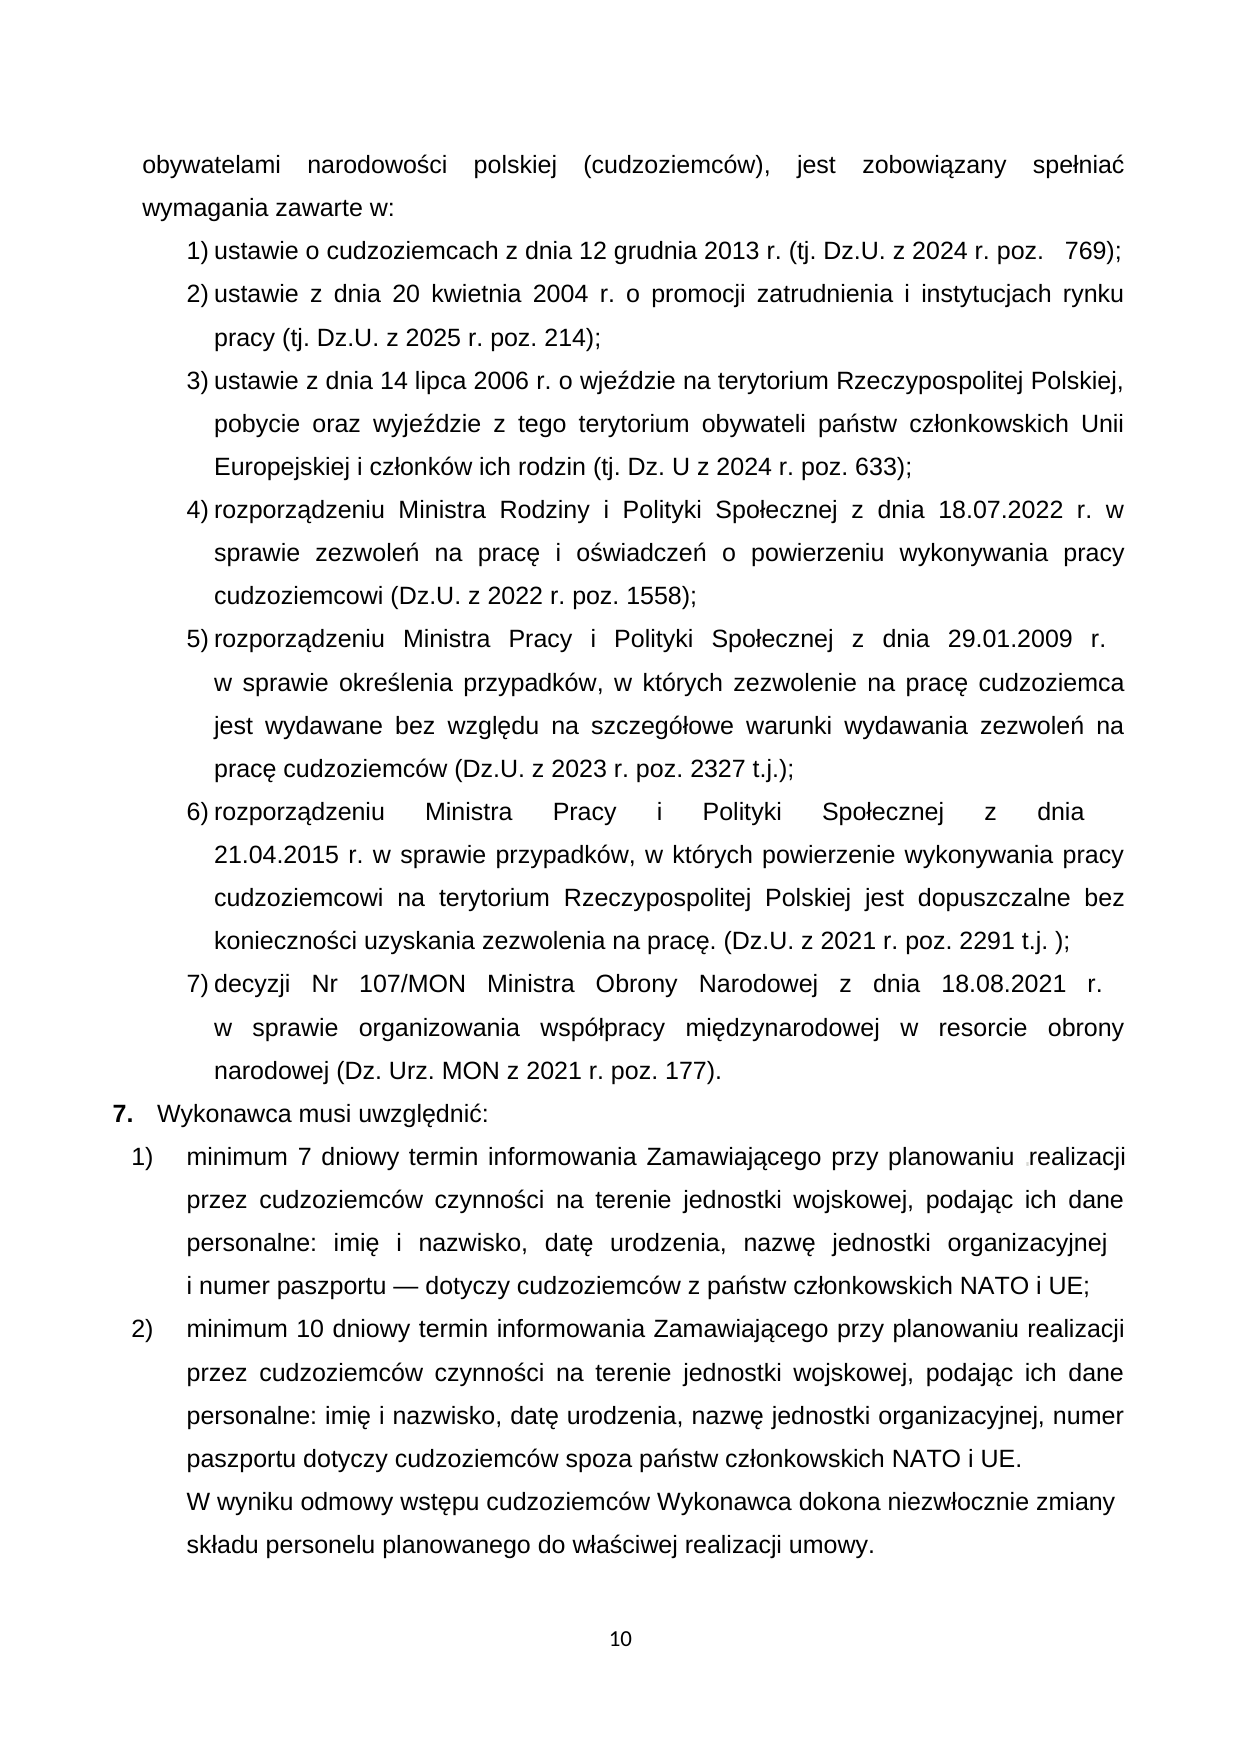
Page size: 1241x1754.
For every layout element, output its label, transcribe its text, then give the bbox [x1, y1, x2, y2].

list rozporządzeniu Ministra Rodziny i Polityki Społecznej z dnia 18.07.2022 r. w sprawie zezwoleń na pracę i oświadczeń o powierzeniu wykonywania pracy cudzoziemcowi (Dz.U. z 2022 r. poz. 1558); [186, 495, 1126, 610]
list ustawie o cudzoziemcach z dnia 12 grudnia 2013 r. (tj. Dz.U. z 2024 r. poz. 769); [186, 236, 1126, 265]
list ustawie z dnia 20 kwietnia 2004 r. o promocji zatrudnienia i instytucjach rynku pracy (tj. Dz.U. z 2025 r. poz. 214); [186, 279, 1126, 351]
list decyzji Nr 107/MON Ministra Obrony Narodowej z dnia 18.08.2021 r. w sprawie organizowania współpracy międzynarodowej w resorcie obrony narodowej (Dz. Urz. MON z 2021 r. poz. 177). [186, 969, 1126, 1084]
list minimum 10 dniowy termin informowania Zamawiającego przy planowaniu realizacji przez cudzoziemców czynności na terenie jednostki wojskowej, podając ich dane personalne: imię i nazwisko, datę urodzenia, nazwę jednostki organizacyjnej, numer paszportu dotyczy cudzoziemców spoza państw członkowskich NATO i UE. [131, 1314, 1126, 1472]
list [112, 150, 1126, 222]
list rozporządzeniu Ministra Pracy i Polityki Społecznej z dnia 29.01.2009 r. w sprawie określenia przypadków, w których zezwolenie na pracę cudzoziemca jest wydawane bez względu na szczegółowe warunki wydawania zezwoleń na pracę cudzoziemców (Dz.U. z 2023 r. poz. 2327 t.j.); [186, 624, 1126, 782]
text W wyniku odmowy wstępu cudzoziemców Wykonawca dokona niezwłocznie zmiany składu personelu planowanego do właściwej realizacji umowy. [186, 1487, 1126, 1559]
list minimum 7 dniowy termin informowania Zamawiającego przy planowaniu realizacji przez cudzoziemców czynności na terenie jednostki wojskowej, podając ich dane personalne: imię i nazwisko, datę urodzenia, nazwę jednostki organizacyjnej i numer paszportu — dotyczy cudzoziemców z państw członkowskich NATO i UE; [131, 1142, 1126, 1300]
list ustawie z dnia 14 lipca 2006 r. o wjeździe na terytorium Rzeczypospolitej Polskiej, pobycie oraz wyjeździe z tego terytorium obywateli państw członkowskich Unii Europejskiej i członków ich rodzin (tj. Dz. U z 2024 r. poz. 633); [186, 366, 1126, 481]
list rozporządzeniu Ministra Pracy i Polityki Społecznej z dnia 21.04.2015 r. w sprawie przypadków, w których powierzenie wykonywania pracy cudzoziemcowi na terytorium Rzeczypospolitej Polskiej jest dopuszczalne bez konieczności uzyskania zezwolenia na pracę. (Dz.U. z 2021 r. poz. 2291 t.j. ); [186, 797, 1126, 955]
list Wykonawca musi uwzględnić: [112, 1099, 1126, 1127]
